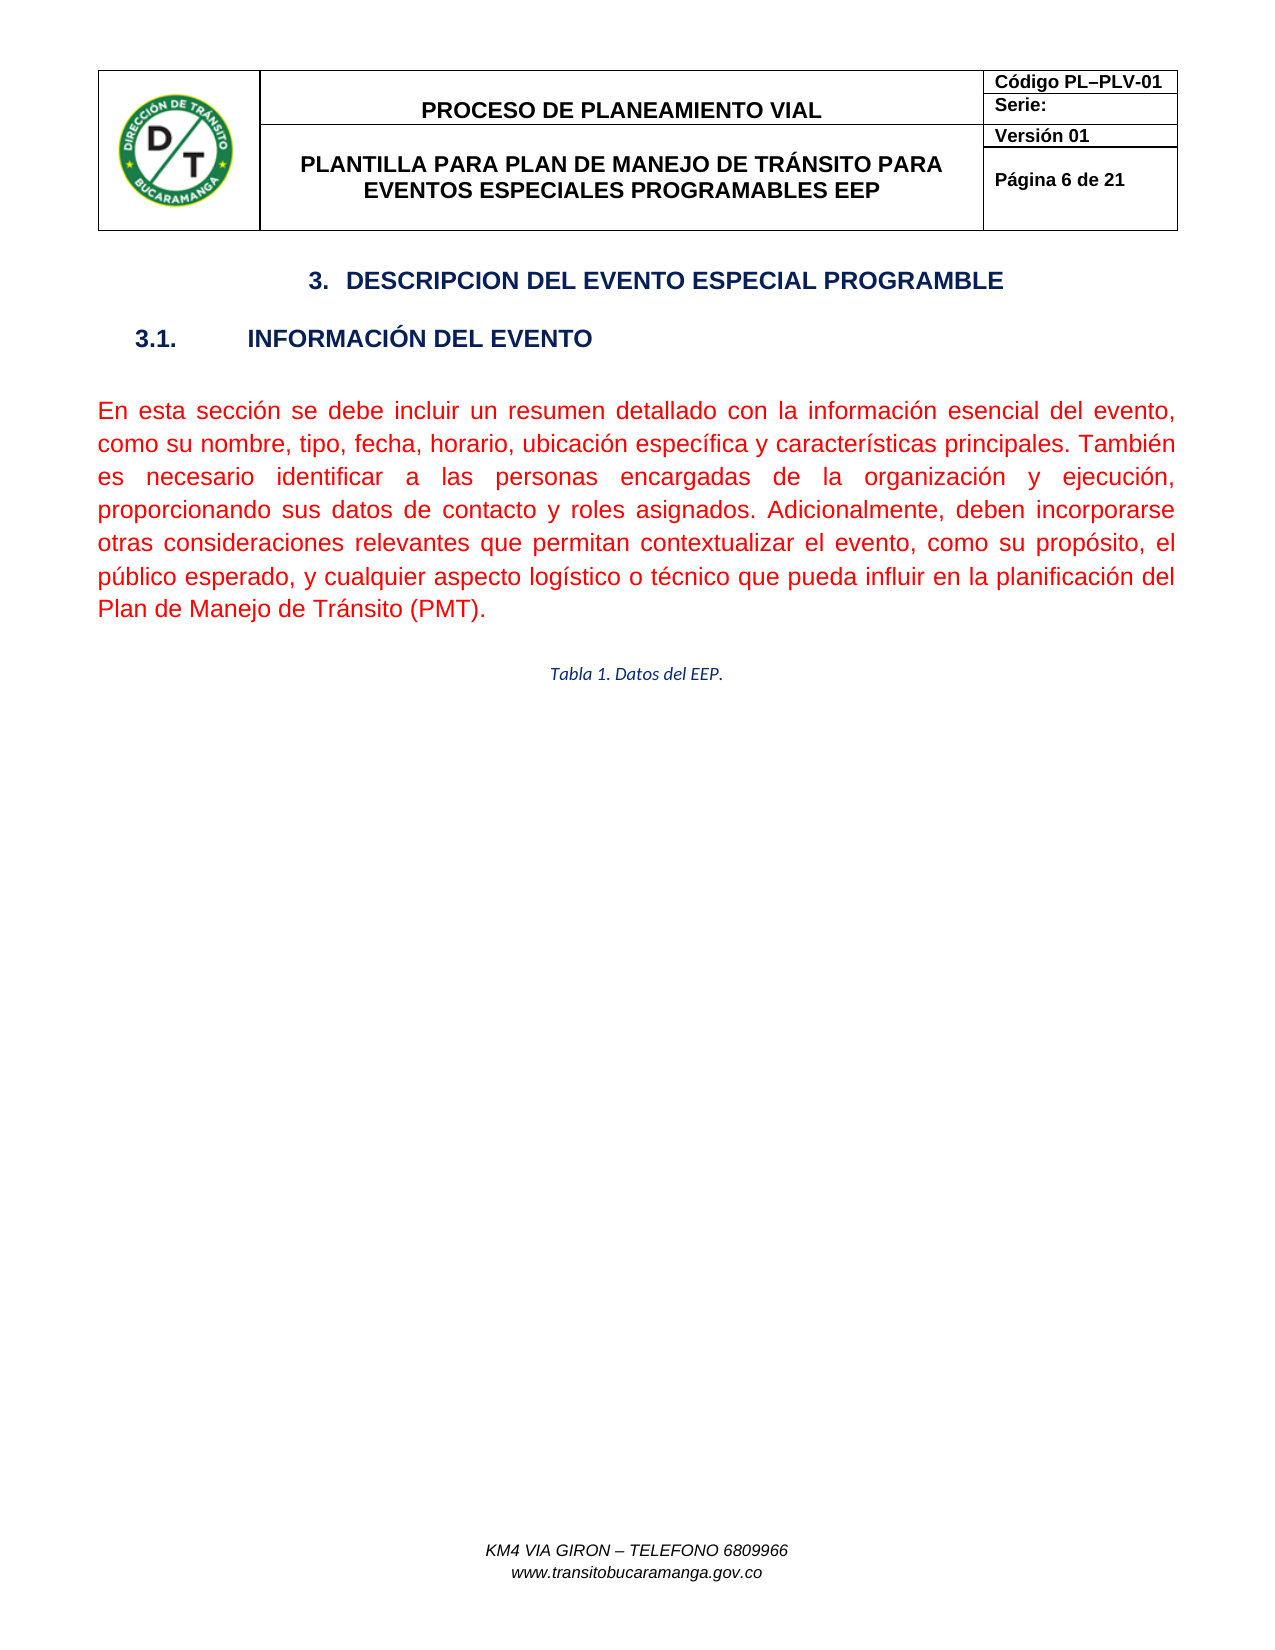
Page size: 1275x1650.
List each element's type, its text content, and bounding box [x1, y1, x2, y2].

text En esta sección se debe incluir un resumen detallado con la información esencial del evento, como su nombre, tipo, fecha, horario, ubicación específica y características principales. También es necesario identificar a las personas encargadas de la organización y ejecución, proporcionando sus datos de contacto y roles asignados. Adicionalmente, deben incorporarse otras consideraciones relevantes que permitan contextualizar el evento, como su propósito, el público esperado, y cualquier aspecto logístico o técnico que pueda influir en la planificación del Plan de Manejo de Tránsito (PMT). [97, 396, 1177, 623]
subtitle DESCRIPCION DEL EVENTO ESPECIAL PROGRAMBLE [135, 266, 1177, 295]
subtitle INFORMACIÓN DEL EVENTO [135, 324, 1177, 353]
picture [117, 92, 241, 208]
